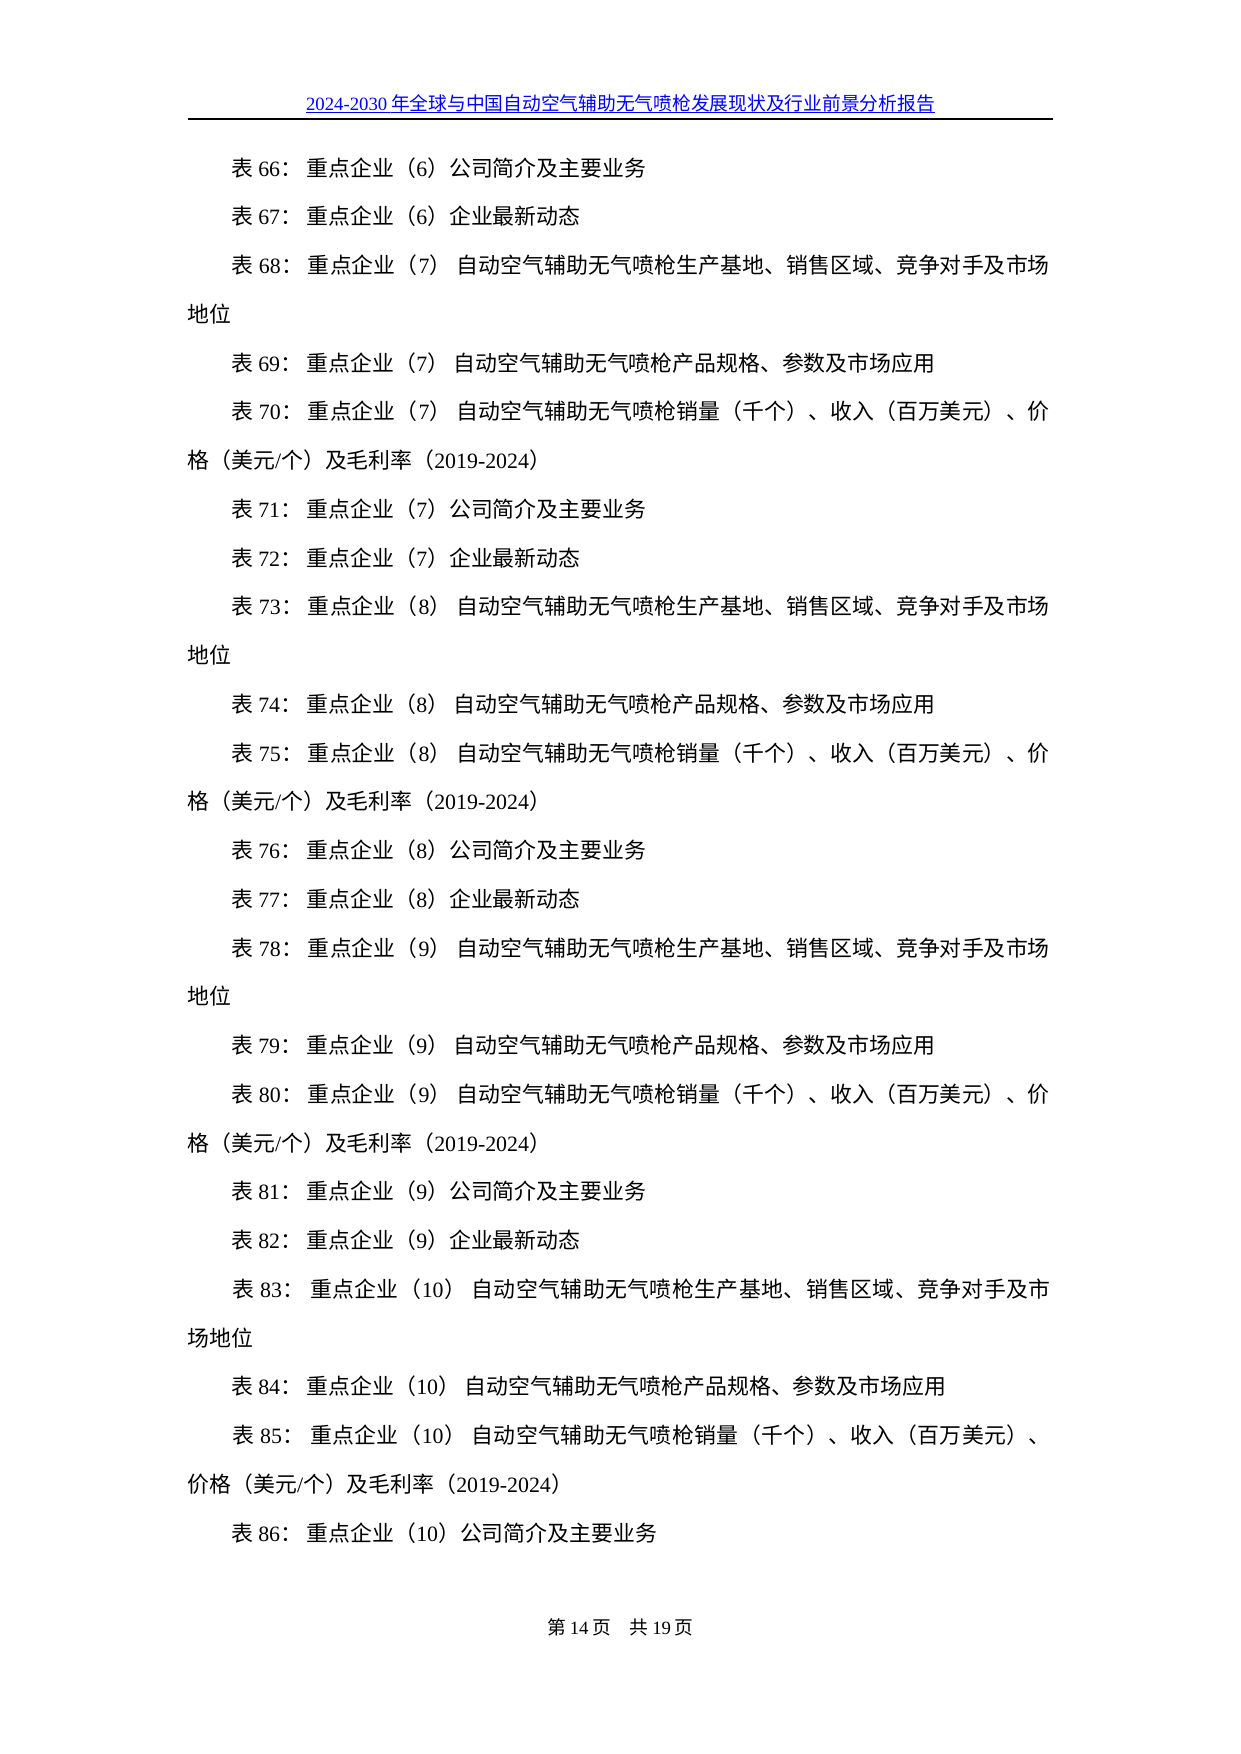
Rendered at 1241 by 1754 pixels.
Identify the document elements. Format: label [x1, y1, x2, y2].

text [187, 150, 1053, 1548]
